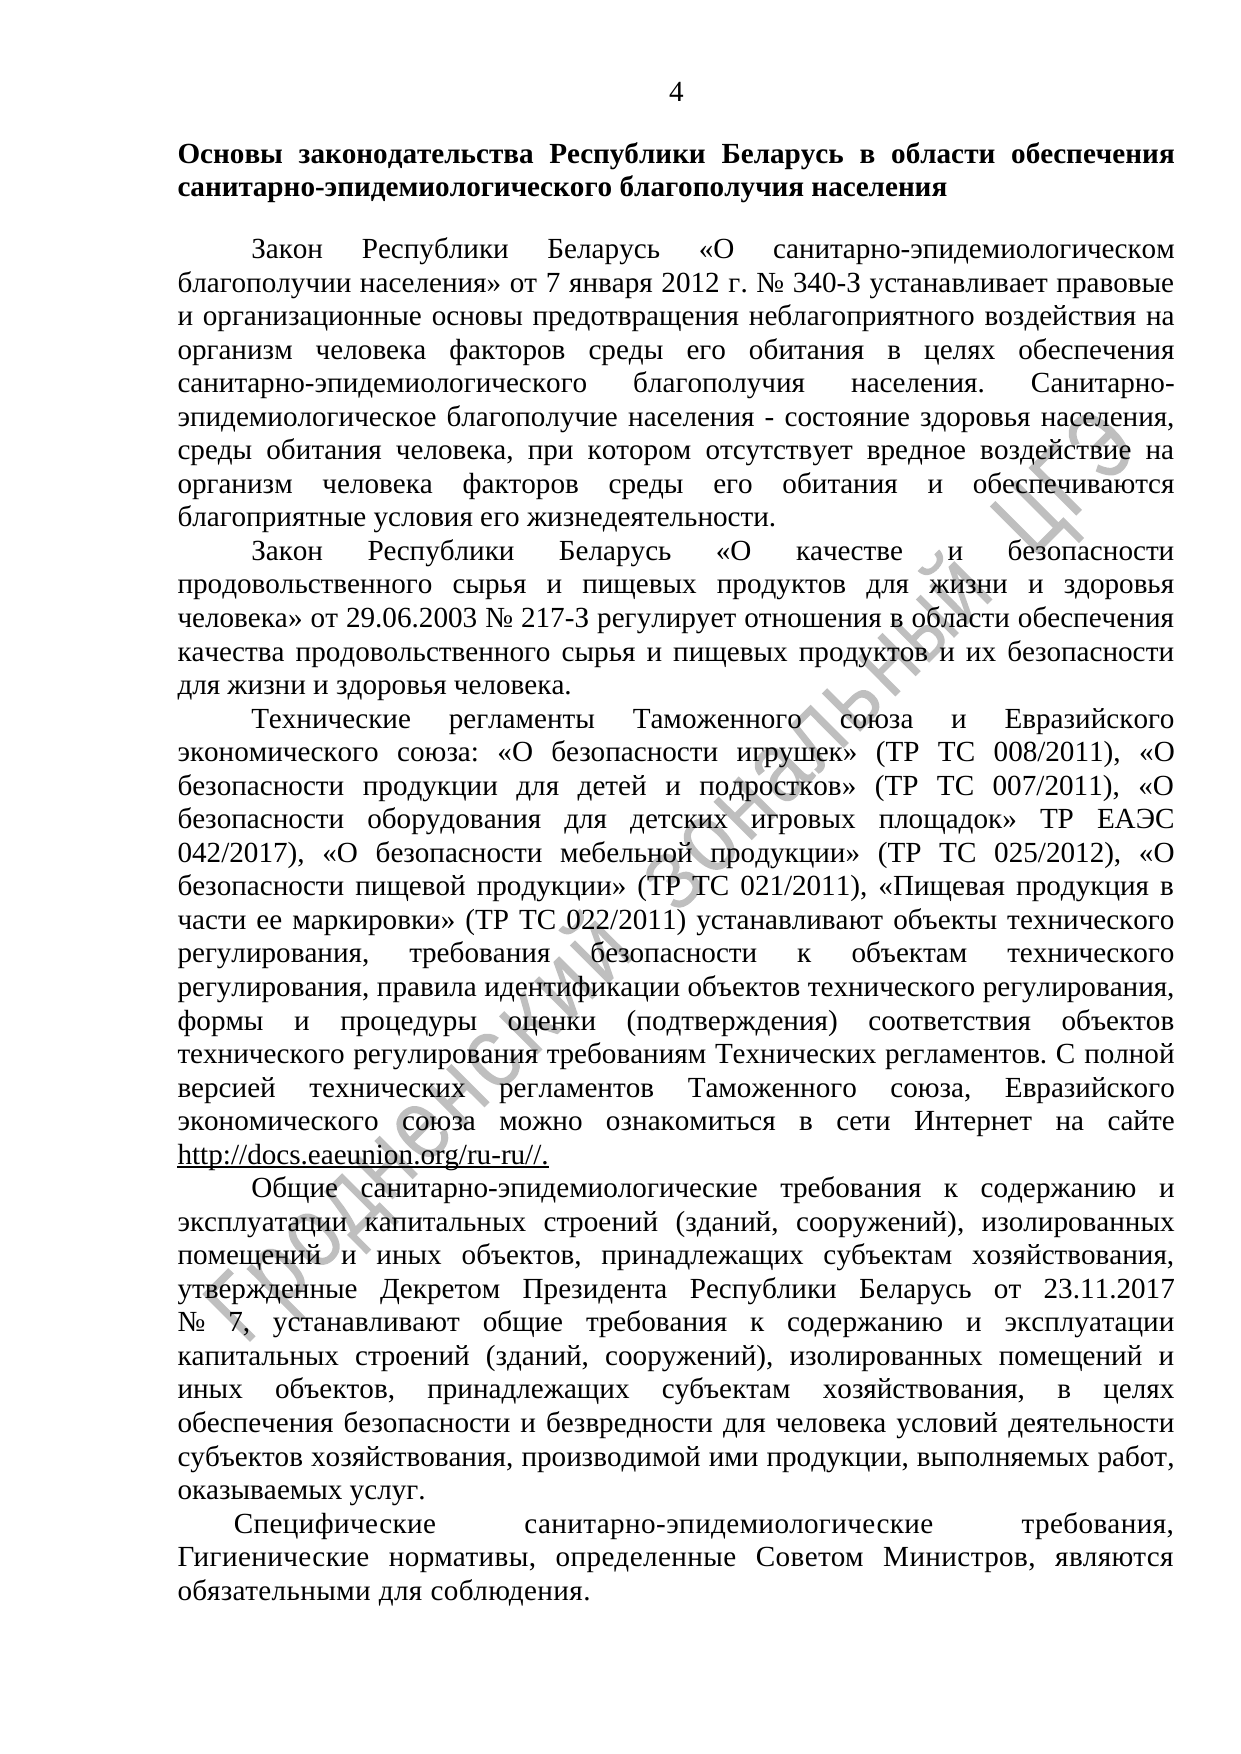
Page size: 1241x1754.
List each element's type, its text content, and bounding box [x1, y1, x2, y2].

text Закон Республики Беларусь «О санитарно-эпидемиологическом благополучии населения» от 7 января 2012 г. № 340-З устанавливает правовые и организационные основы предотвращения неблагоприятного воздействия на организм человека факторов среды его обитания в целях обеспечения санитарно-эпидемиологического благополучия населения. Санитарно-эпидемиологическое благополучие населения - состояние здоровья населения, среды обитания человека, при котором отсутствует вредное воздействие на организм человека факторов среды его обитания и обеспечиваются благоприятные условия его жизнедеятельности. [177, 231, 1175, 533]
text Основы законодательства Республики Беларусь в области обеспечения санитарно-эпидемиологического благополучия населения [177, 136, 1175, 203]
text Технические регламенты Таможенного союза и Евразийского экономического союза: «О безопасности игрушек» (ТР ТС 008/2011), «О безопасности продукции для детей и подростков» (ТР ТС 007/2011), «О безопасности оборудования для детских игровых площадок» ТР ЕАЭС 042/2017), «О безопасности мебельной продукции» (ТР ТС 025/2012), «О безопасности пищевой продукции» (ТР ТС 021/2011), «Пищевая продукция в части ее маркировки» (ТР ТС 022/2011) устанавливают объекты технического регулирования, требования безопасности к объектам технического регулирования, правила идентификации объектов технического регулирования, формы и процедуры оценки (подтверждения) соответствия объектов технического регулирования требованиям Технических регламентов. С полной версией технических регламентов Таможенного союза, Евразийского экономического союза можно ознакомиться в сети Интернет на сайте http://docs.eaeunion.org/ru-ru//. [177, 701, 1175, 1170]
text Общие санитарно-эпидемиологические требования к содержанию и эксплуатации капитальных строений (зданий, сооружений), изолированных помещений и иных объектов, принадлежащих субъектам хозяйствования, утвержденные Декретом Президента Республики Беларусь от 23.11.2017 № 7, устанавливают общие требования к содержанию и эксплуатации капитальных строений (зданий, сооружений), изолированных помещений и иных объектов, принадлежащих субъектам хозяйствования, в целях обеспечения безопасности и безвредности для человека условий деятельности субъектов хозяйствования, производимой ими продукции, выполняемых работ, оказываемых услуг. [177, 1170, 1175, 1506]
text Закон Республики Беларусь «О качестве и безопасности продовольственного сырья и пищевых продуктов для жизни и здоровья человека» от 29.06.2003 № 217-З регулирует отношения в области обеспечения качества продовольственного сырья и пищевых продуктов и их безопасности для жизни и здоровья человека. [177, 533, 1175, 701]
text Специфические санитарно-эпидемиологические требования, Гигиенические нормативы, определенные Советом Министров, являются обязательными для соблюдения. [177, 1506, 1175, 1606]
